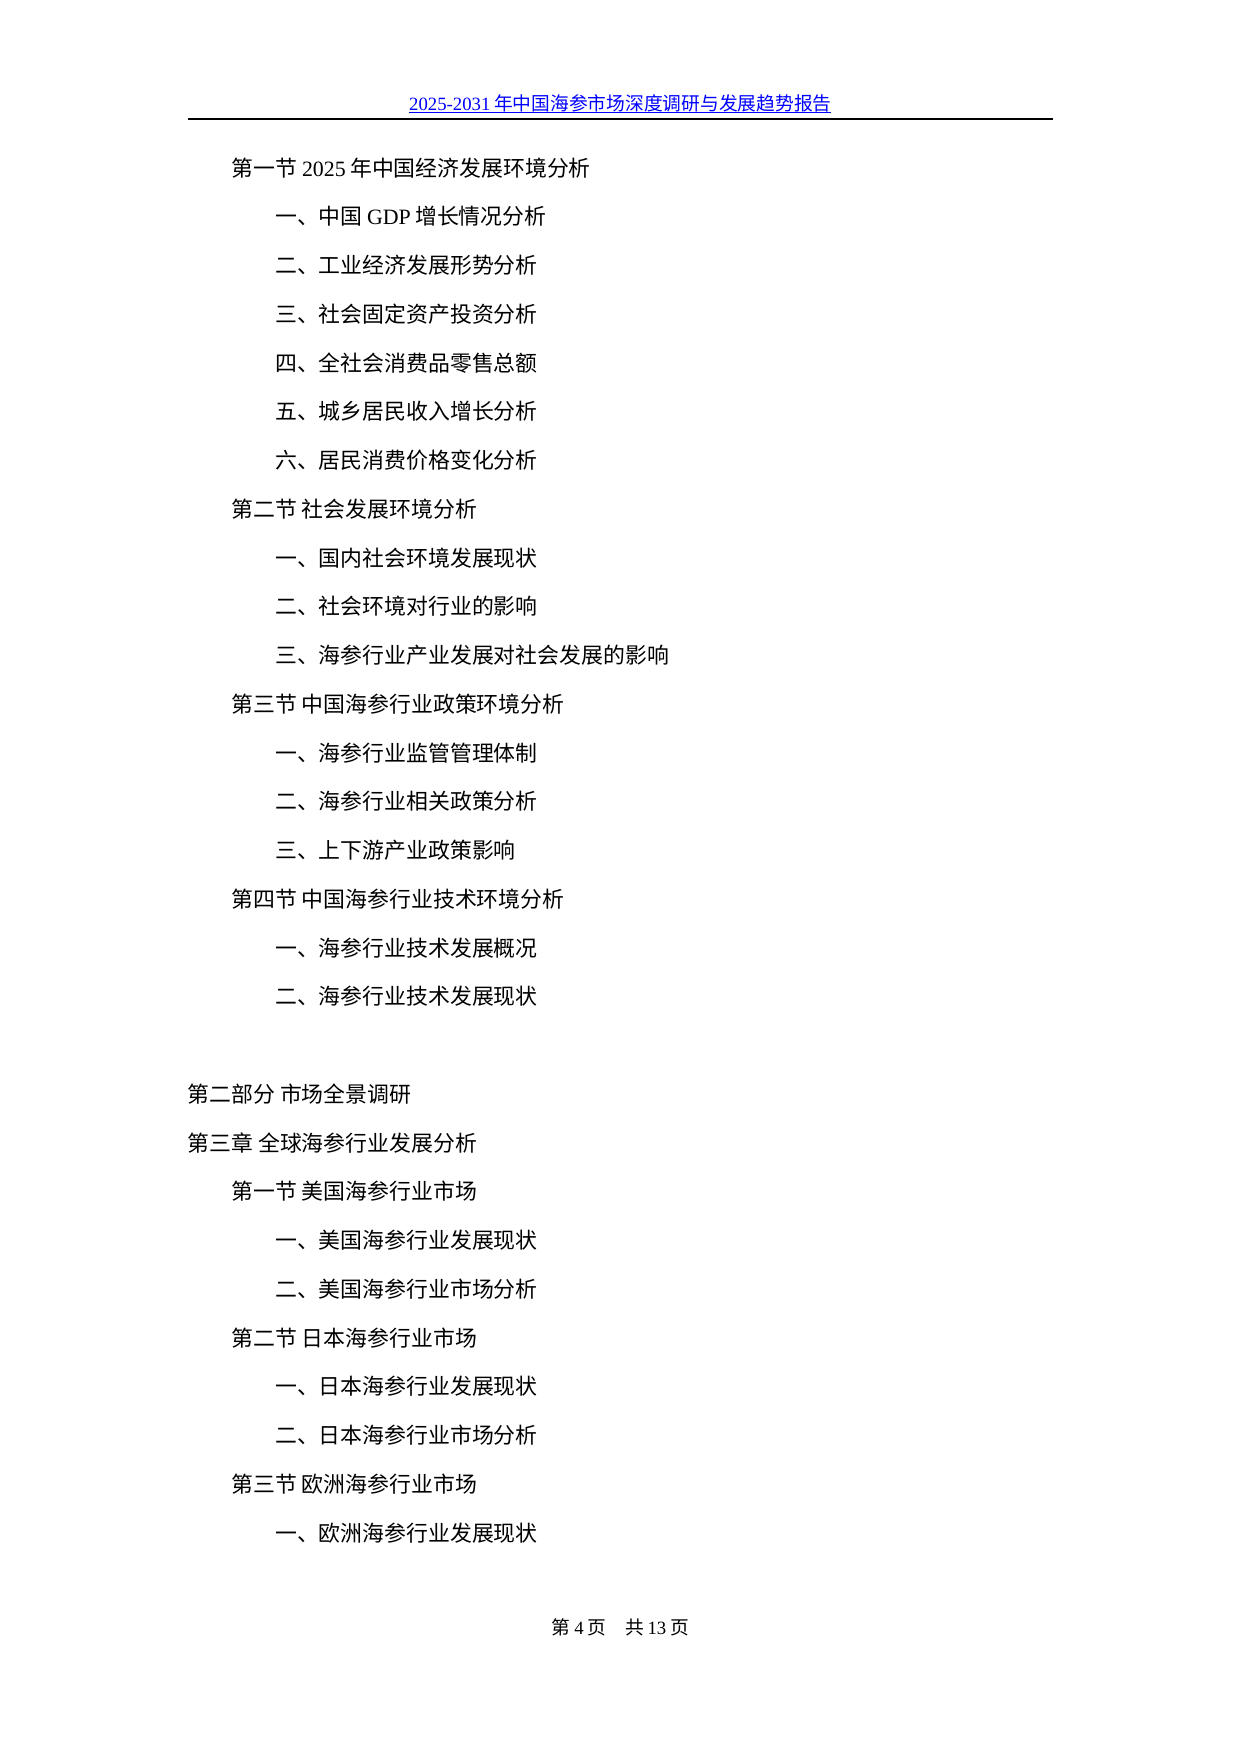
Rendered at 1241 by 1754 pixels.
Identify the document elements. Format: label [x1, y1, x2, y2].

text [187, 150, 1053, 1548]
